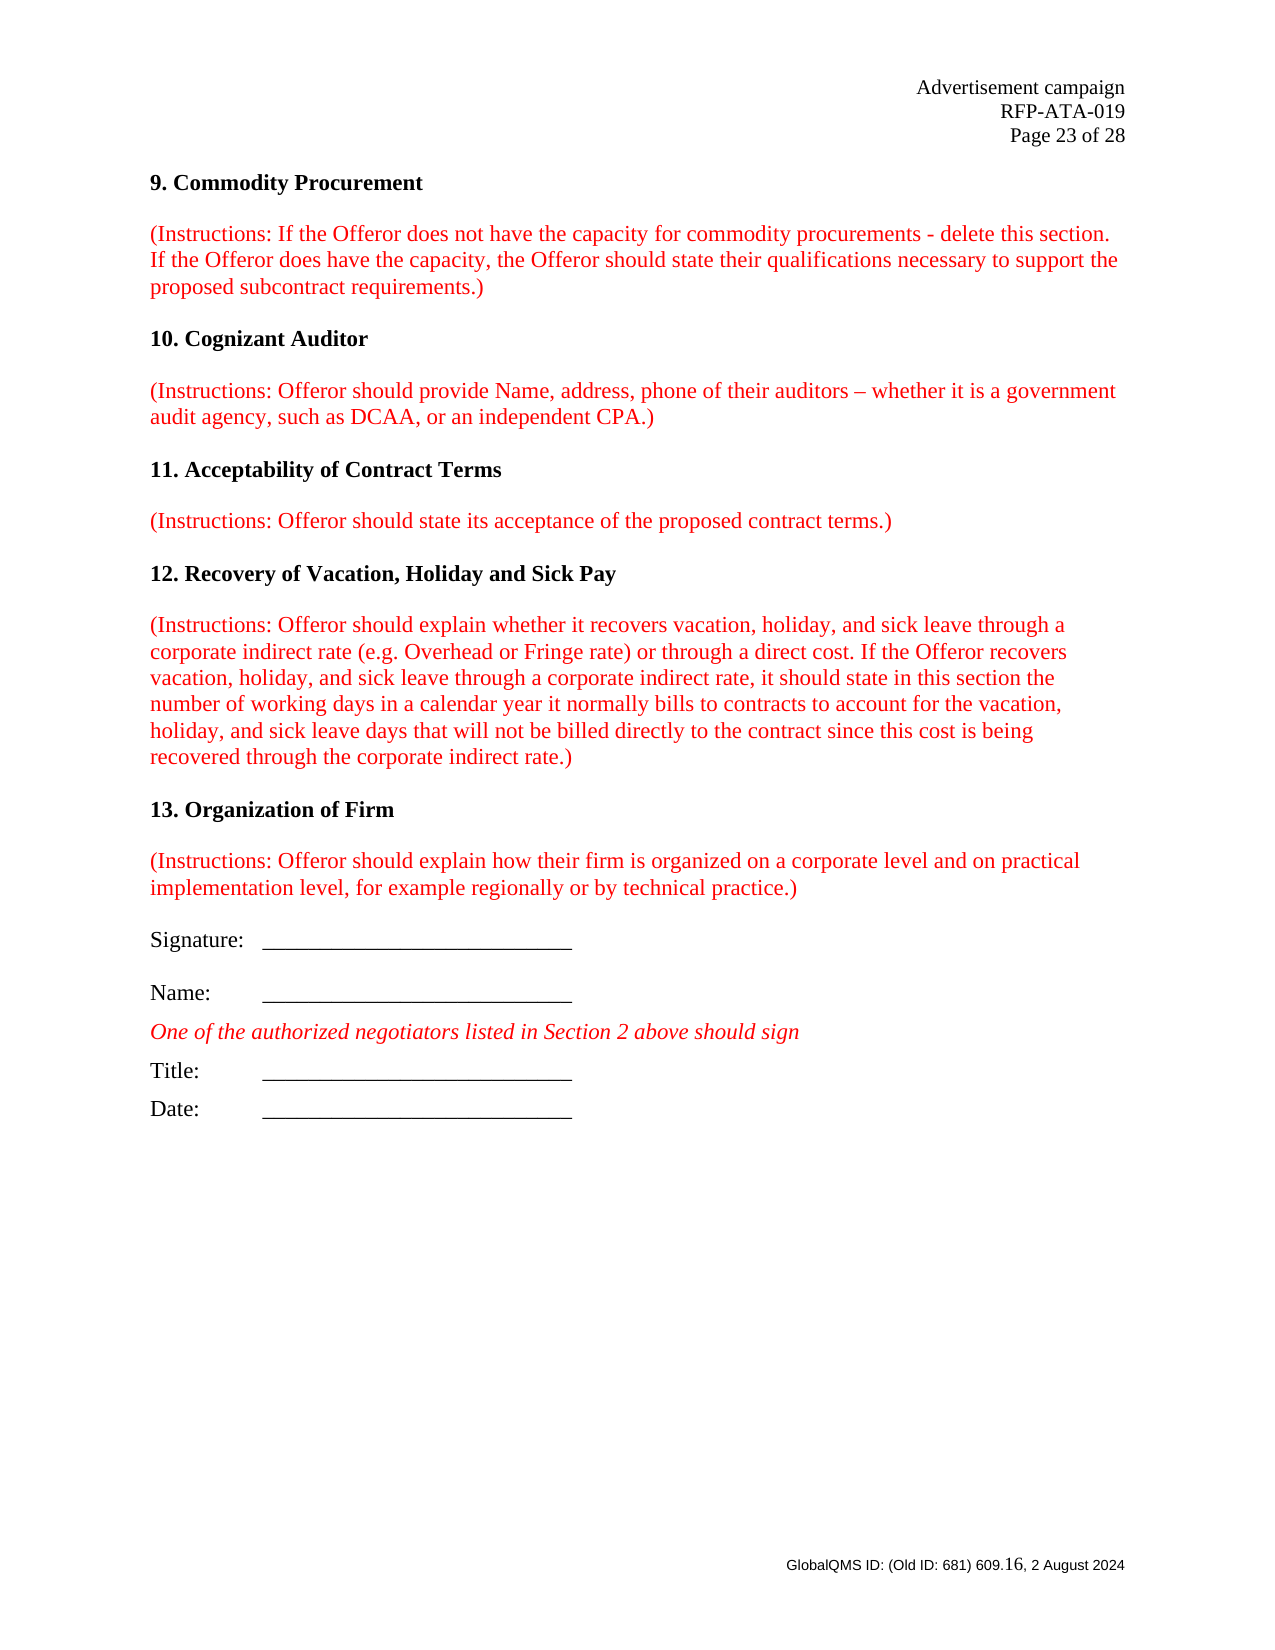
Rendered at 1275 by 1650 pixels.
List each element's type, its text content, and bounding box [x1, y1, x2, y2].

text Date: ___________________________ [150, 1096, 1125, 1122]
text Name: ___________________________ [150, 979, 1125, 1005]
text Signature: ___________________________ [150, 926, 1125, 953]
text 9. Commodity Procurement [150, 169, 1125, 195]
text (Instructions: Offeror should explain how their firm is organized on a corporate level and on practical implementation level, for example regionally or by technical practice.) [150, 847, 1125, 900]
text One of the authorized negotiators listed in Section 2 above should sign [150, 1018, 1125, 1044]
text (Instructions: If the Offeror does not have the capacity for commodity procurements - delete this section. If the Offeror does have the capacity, the Offeror should state their qualifications necessary to support the proposed subcontract requirements.) [150, 220, 1125, 299]
text (Instructions: Offeror should state its acceptance of the proposed contract terms.) [150, 507, 1125, 534]
text Title: ___________________________ [150, 1057, 1125, 1083]
text 11. Acceptability of Contract Terms [150, 456, 1125, 482]
text (Instructions: Offeror should explain whether it recovers vacation, holiday, and sick leave through a corporate indirect rate (e.g. Overhead or Fringe rate) or through a direct cost. If the Offeror recovers vacation, holiday, and sick leave through a corporate indirect rate, it should state in this section the number of working days in a calendar year it normally bills to contracts to account for the vacation, holiday, and sick leave days that will not be billed directly to the contract since this cost is being recovered through the corporate indirect rate.) [150, 611, 1125, 769]
text 10. Cognizant Auditor [150, 326, 1125, 352]
text 13. Organization of Firm [150, 796, 1125, 822]
text (Instructions: Offeror should provide Name, address, phone of their auditors – whether it is a government audit agency, such as DCAA, or an independent CPA.) [150, 377, 1125, 429]
text 12. Recovery of Vacation, Holiday and Sick Pay [150, 560, 1125, 586]
